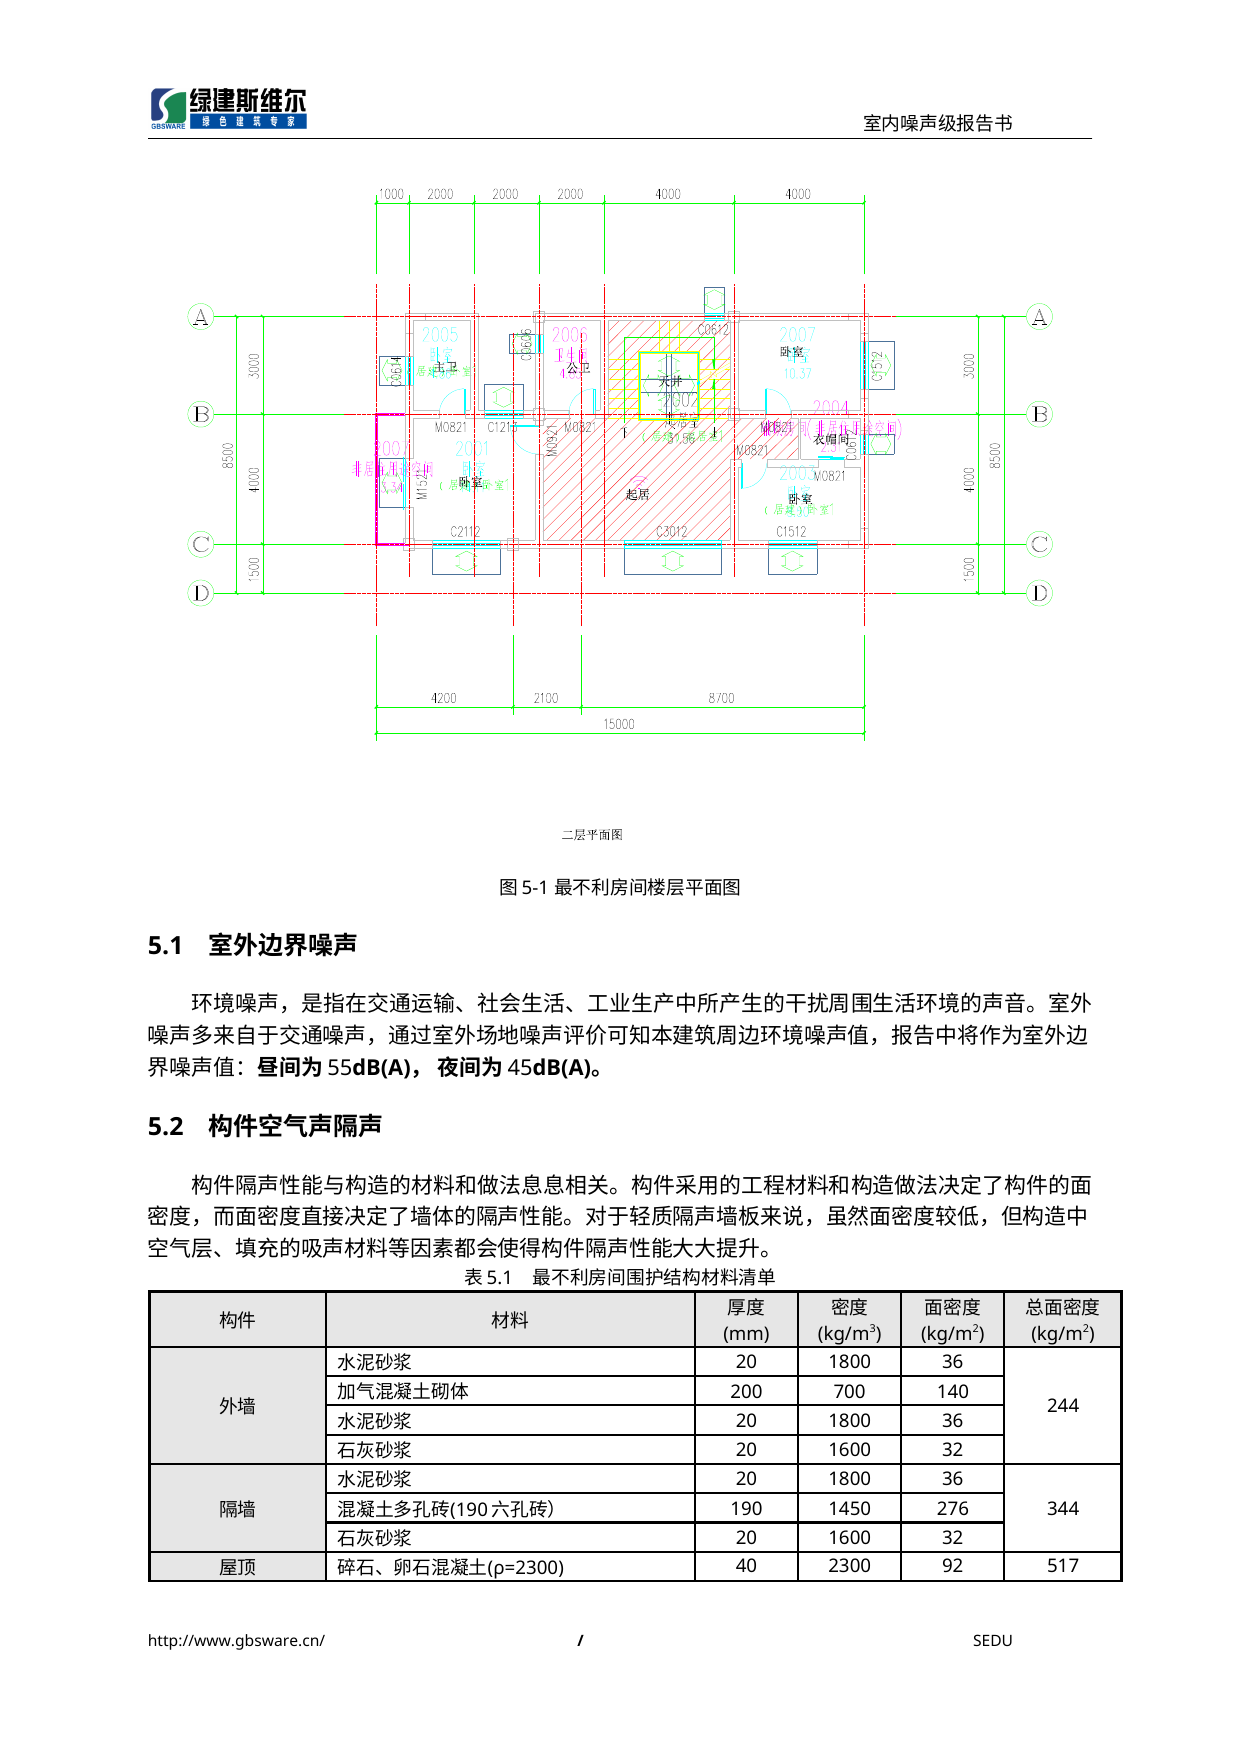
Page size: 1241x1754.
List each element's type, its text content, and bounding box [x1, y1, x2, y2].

table_cell 36 [902, 1348, 1003, 1375]
table_header 材料 [327, 1293, 694, 1346]
table_cell 140 [902, 1377, 1003, 1404]
table_cell 36 [902, 1406, 1003, 1433]
table_cell 1600 [799, 1524, 900, 1551]
text 环境噪声，是指在交通运输、社会生活、工业生产中所产生的干扰周围生活环境的声音。室外噪声多来自于交通噪声，通过室外场地噪声评价可知本建筑周边环境噪声值，报告中将作为室外边界噪声值：昼间为55dB(A)， 夜间为45dB(A)。 [148, 986, 1092, 1081]
table_cell 40 [696, 1553, 797, 1580]
table_cell 20 [696, 1524, 797, 1551]
table_cell 190 [696, 1494, 797, 1521]
table_cell 92 [902, 1553, 1003, 1580]
table_cell 1800 [799, 1465, 900, 1492]
table_cell 1600 [799, 1436, 900, 1463]
table_cell 344 [1005, 1465, 1120, 1551]
text 表5.1 最不利房间围护结构材料清单 [148, 1263, 1092, 1290]
table_cell 244 [1005, 1348, 1120, 1463]
table_cell 36 [902, 1465, 1003, 1492]
subtitle 构件空气声隔声 [148, 1106, 1092, 1143]
table_cell 1800 [799, 1406, 900, 1433]
table_cell 2300 [799, 1553, 900, 1580]
table_cell 32 [902, 1524, 1003, 1551]
table_cell 外墙 [151, 1348, 325, 1463]
table_header 厚度(mm) [696, 1293, 797, 1346]
table_cell 隔墙 [151, 1465, 325, 1551]
table_cell 276 [902, 1494, 1003, 1521]
table_cell 水泥砂浆 [327, 1465, 694, 1492]
table_cell 混凝土多孔砖(190六孔砖） [327, 1494, 694, 1521]
table_cell 加气混凝土砌体 [327, 1377, 694, 1404]
table_cell 200 [696, 1377, 797, 1404]
table_cell 20 [696, 1465, 797, 1492]
table_header 构件 [151, 1293, 325, 1346]
table_cell 700 [799, 1377, 900, 1404]
table_header 总面密度(kg/m2) [1005, 1293, 1120, 1346]
table_cell 水泥砂浆 [327, 1406, 694, 1433]
table_header 密度(kg/m3) [799, 1293, 900, 1346]
text 构件隔声性能与构造的材料和做法息息相关。构件采用的工程材料和构造做法决定了构件的面密度，而面密度直接决定了墙体的隔声性能。对于轻质隔声墙板来说，虽然面密度较低，但构造中空气层、填充的吸声材料等因素都会使得构件隔声性能大大提升。 [148, 1168, 1092, 1263]
table_cell 屋顶 [151, 1553, 325, 1580]
picture [155, 162, 1085, 873]
table_cell 517 [1005, 1553, 1120, 1580]
table_cell 水泥砂浆 [327, 1348, 694, 1375]
table_header 面密度(kg/m2) [902, 1293, 1003, 1346]
table_cell 32 [902, 1436, 1003, 1463]
table_cell 20 [696, 1436, 797, 1463]
text 图5-1 最不利房间楼层平面图 [148, 873, 1092, 900]
table_cell 石灰砂浆 [327, 1524, 694, 1551]
table_cell 石灰砂浆 [327, 1436, 694, 1463]
table_cell 1800 [799, 1348, 900, 1375]
table_cell 20 [696, 1406, 797, 1433]
table_cell 1450 [799, 1494, 900, 1521]
picture [147, 88, 308, 130]
table_cell 碎石、卵石混凝土(ρ=2300) [327, 1553, 694, 1580]
subtitle 室外边界噪声 [148, 925, 1092, 961]
table_cell 20 [696, 1348, 797, 1375]
